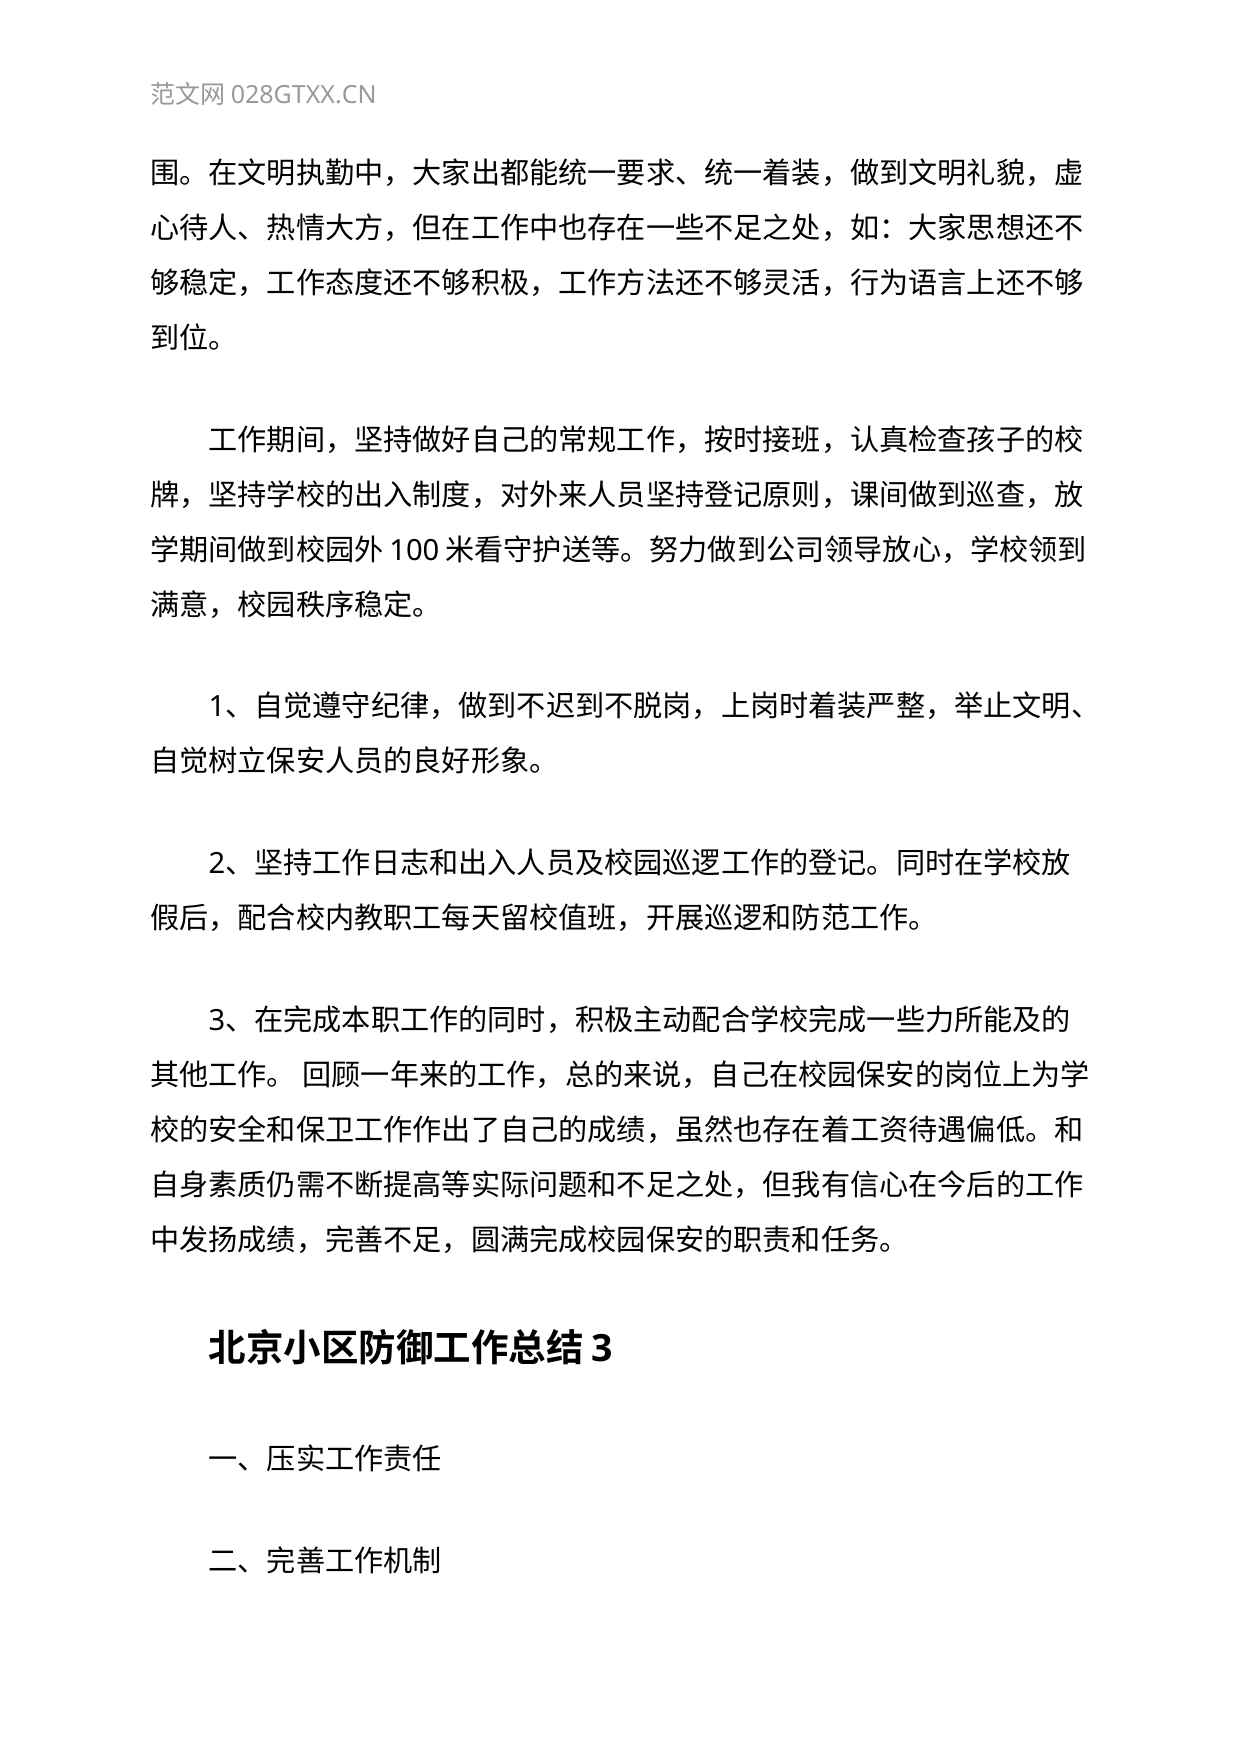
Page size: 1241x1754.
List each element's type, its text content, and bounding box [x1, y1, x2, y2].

text 北京小区防御工作总结3 [150, 1318, 1090, 1372]
text 2、坚持工作日志和出入人员及校园巡逻工作的登记。同时在学校放假后，配合校内教职工每天留校值班，开展巡逻和防范工作。 [150, 840, 1090, 937]
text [150, 150, 1090, 357]
text 1、自觉遵守纪律，做到不迟到不脱岗，上岗时着装严整，举止文明、自觉树立保安人员的良好形象。 [150, 683, 1090, 780]
text 工作期间，坚持做好自己的常规工作，按时接班，认真检查孩子的校牌，坚持学校的出入制度，对外来人员坚持登记原则，课间做到巡查，放学期间做到校园外100米看守护送等。努力做到公司领导放心，学校领到满意，校园秩序稳定。 [150, 416, 1090, 623]
text 一、压实工作责任 [150, 1436, 1090, 1478]
text 3、在完成本职工作的同时，积极主动配合学校完成一些力所能及的其他工作。 回顾一年来的工作，总的来说，自己在校园保安的岗位上为学校的安全和保卫工作作出了自己的成绩，虽然也存在着工资待遇偏低。和自身素质仍需不断提高等实际问题和不足之处，但我有信心在今后的工作中发扬成绩，完善不足，圆满完成校园保安的职责和任务。 [150, 997, 1090, 1258]
text 二、完善工作机制 [150, 1537, 1090, 1580]
